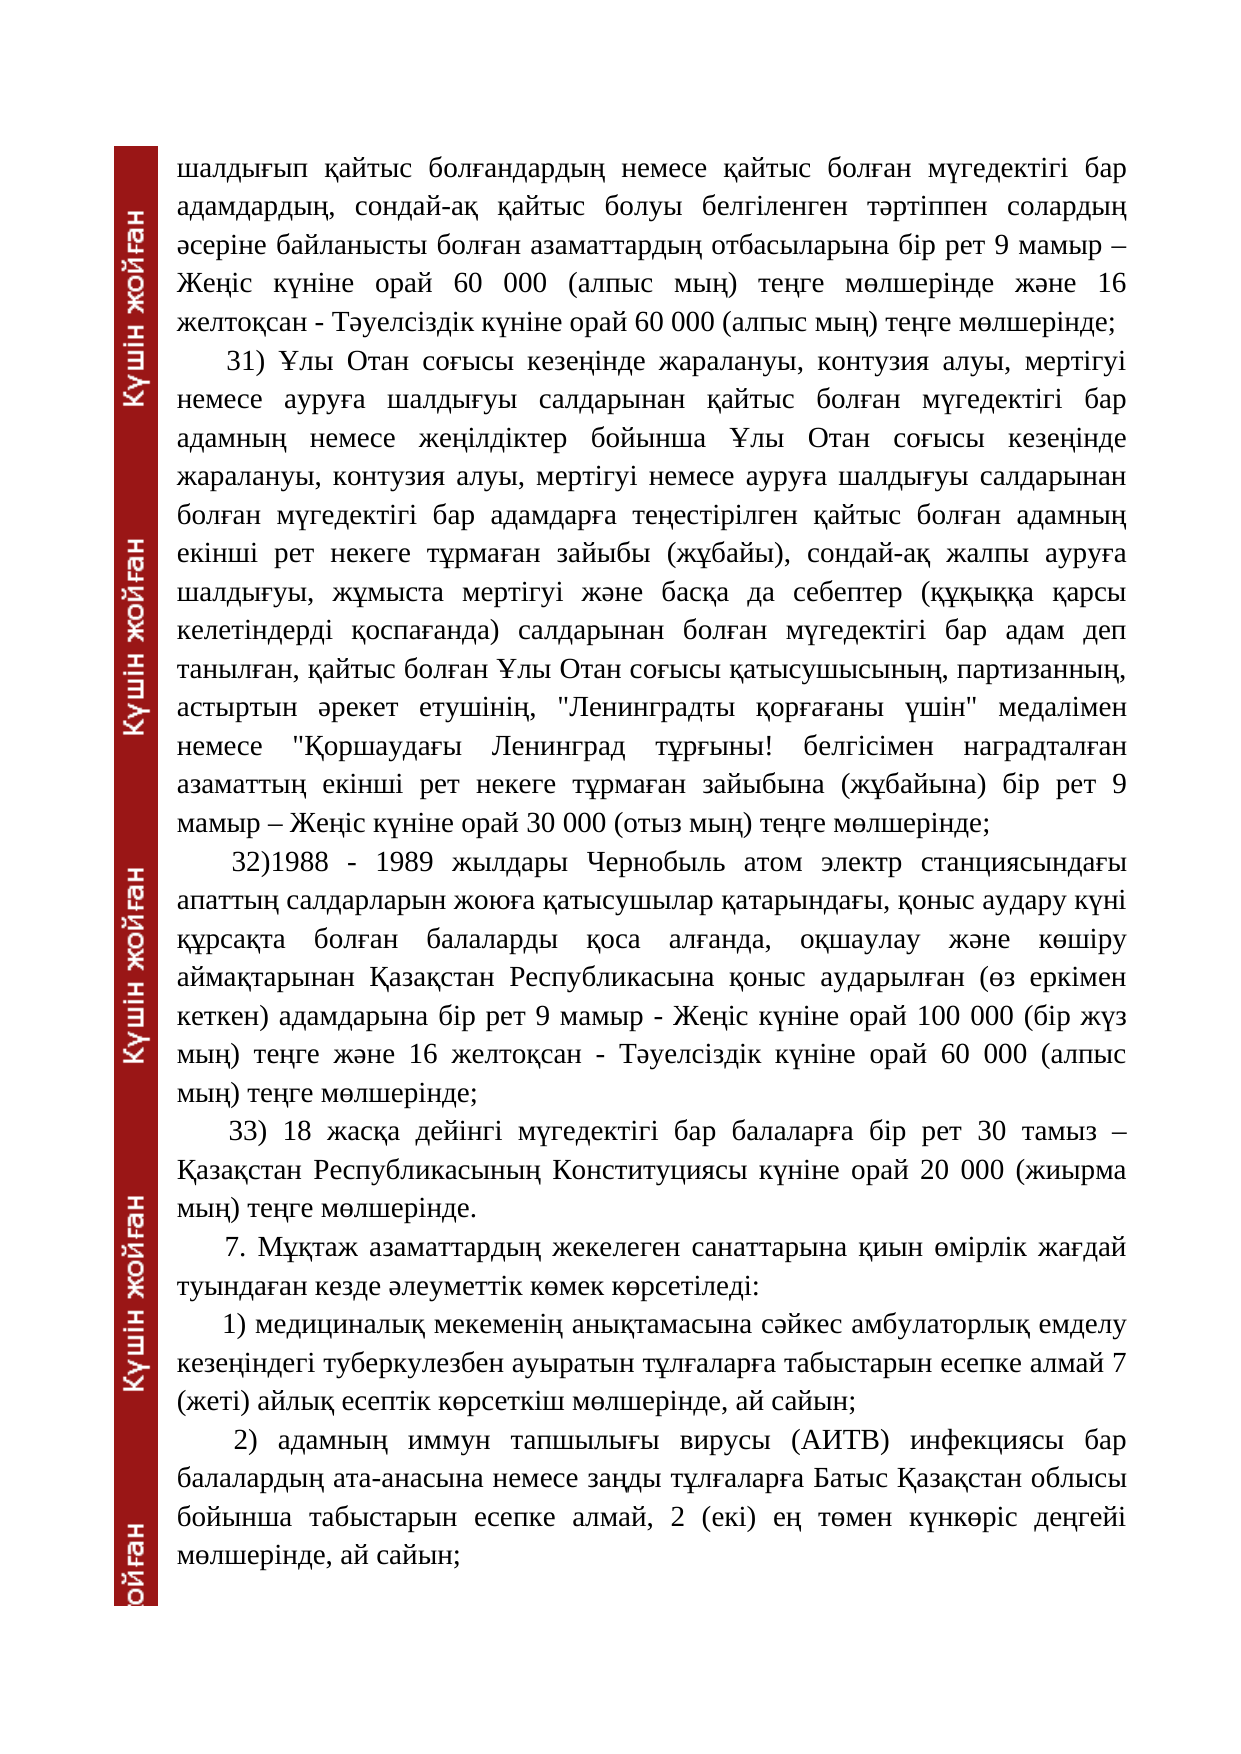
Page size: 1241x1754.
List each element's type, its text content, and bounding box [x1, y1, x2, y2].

picture [114, 839, 158, 844]
text 32)1988 - 1989 жылдары Чернобыль атом электр станциясындағы апаттың салдарларын жоюға қатысушылар қатарындағы, қоныс аудару күні құрсақта болған балаларды қоса алғанда, оқшаулау және көшіру аймақтарынан Қазақстан Республикасына қоныс аударылған (өз еркімен кеткен) адамдарына бір рет 9 мамыр - Жеңіс күніне орай 100 000 (бір жүз мың) теңге және 16 желтоқсан - Тәуелсіздік күніне орай 60 000 (алпыс мың) теңге мөлшерінде; [112, 844, 1128, 1108]
picture [114, 1417, 158, 1422]
picture [114, 146, 158, 150]
picture [114, 1571, 158, 1606]
picture [114, 338, 158, 343]
text 31) Ұлы Отан соғысы кезеңінде жаралануы, контузия алуы, мертігуі немесе ауруға шалдығуы салдарынан қайтыс болған мүгедектігі бар адамның немесе жеңілдіктер бойынша Ұлы Отан соғысы кезеңінде жаралануы, контузия алуы, мертігуі немесе ауруға шалдығуы салдарынан болған мүгедектігі бар адамдарға теңестірілген қайтыс болған адамның екінші рет некеге тұрмаған зайыбы (жұбайы), сондай-ақ жалпы ауруға шалдығуы, жұмыста мертігуі және басқа да себептер (құқыққа қарсы келетіндерді қоспағанда) салдарынан болған мүгедектігі бар адам деп танылған, қайтыс болған Ұлы Отан соғысы қатысушысының, партизанның, астыртын әрекет етушінің, "Ленинградты қорғағаны үшін" медалімен немесе "Қоршаудағы Ленинград тұрғыны! белгісімен наградталған азаматтың екінші рет некеге тұрмаған зайыбына (жұбайына) бір рет 9 мамыр – Жеңіс күніне орай 30 000 (отыз мың) теңге мөлшерінде; [112, 343, 1128, 839]
text 2) адамның иммун тапшылығы вирусы (АИТВ) инфекциясы бар балалардың ата-анасына немесе заңды тұлғаларға Батыс Қазақстан облысы бойынша табыстарын есепке алмай, 2 (екі) ең төмен күнкөріс деңгейі мөлшерінде, ай сайын; [112, 1422, 1128, 1571]
text 33) 18 жасқа дейінгі мүгедектігі бар балаларға бір рет 30 тамыз – Қазақстан Республикасының Конституциясы күніне орай 20 000 (жиырма мың) теңге мөлшерінде. [112, 1113, 1128, 1224]
text 7. Мұқтаж азаматтардың жекелеген санаттарына қиын өмірлік жағдай туындаған кезде әлеуметтік көмек көрсетіледі: [112, 1229, 1128, 1301]
picture [114, 1224, 158, 1229]
picture [114, 1108, 158, 1113]
text 1) медициналық мекеменің анықтамасына сәйкес амбулаторлық емделу кезеңіндегі туберкулезбен ауыратын тұлғаларға табыстарын есепке алмай 7 (жеті) айлық есептік көрсеткіш мөлшерінде, ай сайын; [112, 1306, 1128, 1417]
picture [114, 1301, 158, 1306]
